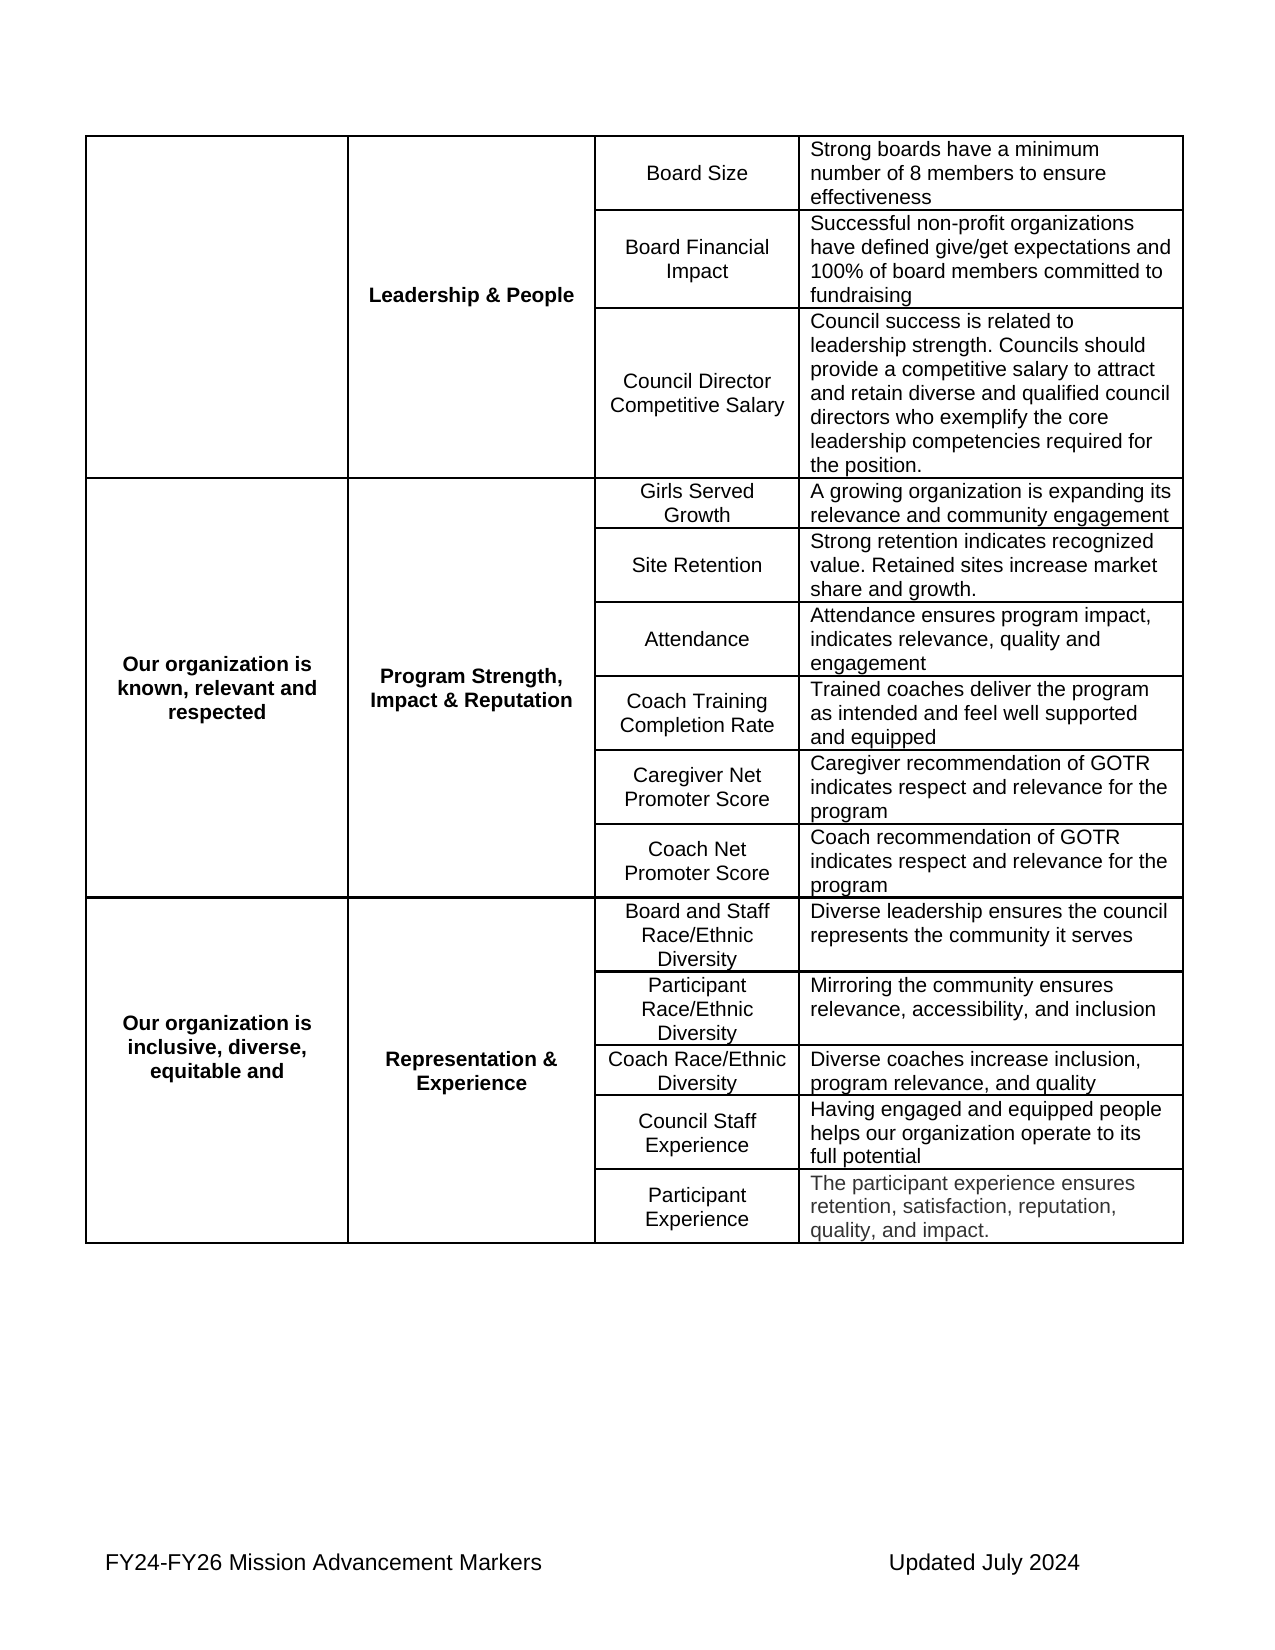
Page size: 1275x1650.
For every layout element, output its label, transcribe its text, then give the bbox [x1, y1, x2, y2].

table_cell Coach recommendation of GOTR indicates respect and relevance for the program [800, 825, 1182, 896]
table_cell Council Staff Experience [596, 1096, 798, 1168]
table_cell Girls Served Growth [596, 479, 798, 527]
table_cell Participant Experience [596, 1170, 798, 1242]
table_cell Board and Staff Race/Ethnic Diversity [596, 899, 798, 970]
table_cell Leadership & People [349, 137, 594, 477]
table_cell Board Financial Impact [596, 211, 798, 307]
table_cell Coach Net Promoter Score [596, 825, 798, 896]
table_cell Caregiver Net Promoter Score [596, 751, 798, 822]
table_cell Diverse coaches increase inclusion, program relevance, and quality [800, 1046, 1182, 1094]
table_cell Representation & Experience [349, 899, 594, 1242]
table_cell Successful non-profit organizations have defined give/get expectations and 100% of board members committed to fundraising [800, 211, 1182, 307]
table_cell A growing organization is expanding its relevance and community engagement [800, 479, 1182, 527]
table_cell Trained coaches deliver the program as intended and feel well supported and equipped [800, 677, 1182, 748]
table_cell Site Retention [596, 529, 798, 601]
table_cell Coach Race/Ethnic Diversity [596, 1046, 798, 1094]
table_cell Our organization is inclusive, diverse, equitable and accessible. [87, 899, 347, 1242]
table_cell Participant Race/Ethnic Diversity [596, 973, 798, 1044]
table_cell Strong boards have a minimum number of 8 members to ensure effectiveness [800, 137, 1182, 209]
table_cell Our organization is known, relevant and respected [87, 479, 347, 896]
table_cell Council success is related to leadership strength. Councils should provide a competitive salary to attract and retain diverse and qualified council directors who exemplify the core leadership competencies required for the position. [800, 309, 1182, 477]
table_cell Caregiver recommendation of GOTR indicates respect and relevance for the program [800, 751, 1182, 822]
table_cell The participant experience ensures retention, satisfaction, reputation, quality, and impact. [800, 1170, 1182, 1242]
table_cell Board Size [596, 137, 798, 209]
table_cell Mirroring the community ensures relevance, accessibility, and inclusion [800, 973, 1182, 1044]
table_cell Attendance ensures program impact, indicates relevance, quality and engagement [800, 603, 1182, 674]
table_cell Having engaged and equipped people helps our organization operate to its full potential [800, 1096, 1182, 1168]
table_cell Diverse leadership ensures the council represents the community it serves [800, 899, 1182, 970]
table_cell Program Strength, Impact & Reputation [349, 479, 594, 896]
table_cell Attendance [596, 603, 798, 674]
table_cell Strong retention indicates recognized value. Retained sites increase market share and growth. [800, 529, 1182, 601]
table_cell Council Director Competitive Salary [596, 309, 798, 477]
table_cell Coach Training Completion Rate [596, 677, 798, 748]
